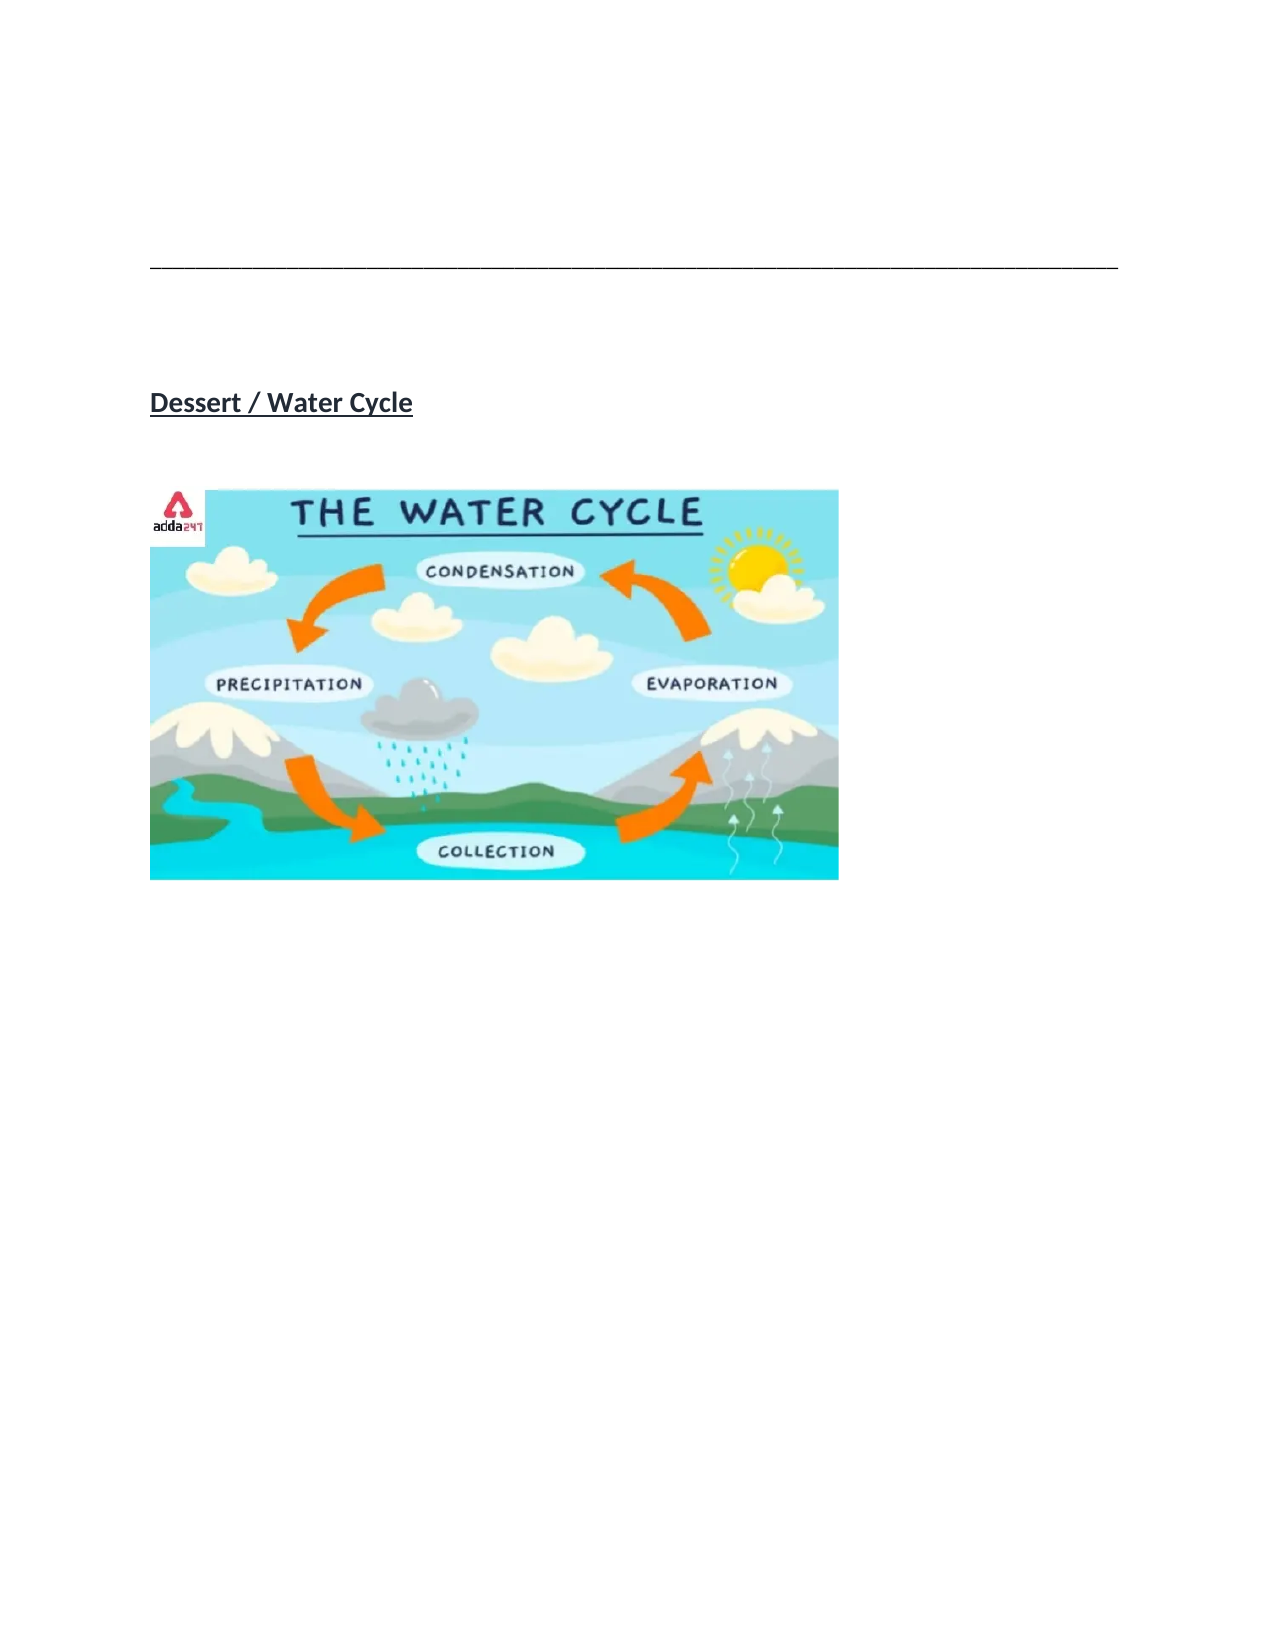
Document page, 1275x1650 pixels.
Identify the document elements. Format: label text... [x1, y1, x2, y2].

text _____________________________________________________________________________________ [150, 244, 1125, 272]
picture [150, 486, 839, 881]
text Dessert / Water Cycle [150, 384, 1125, 420]
